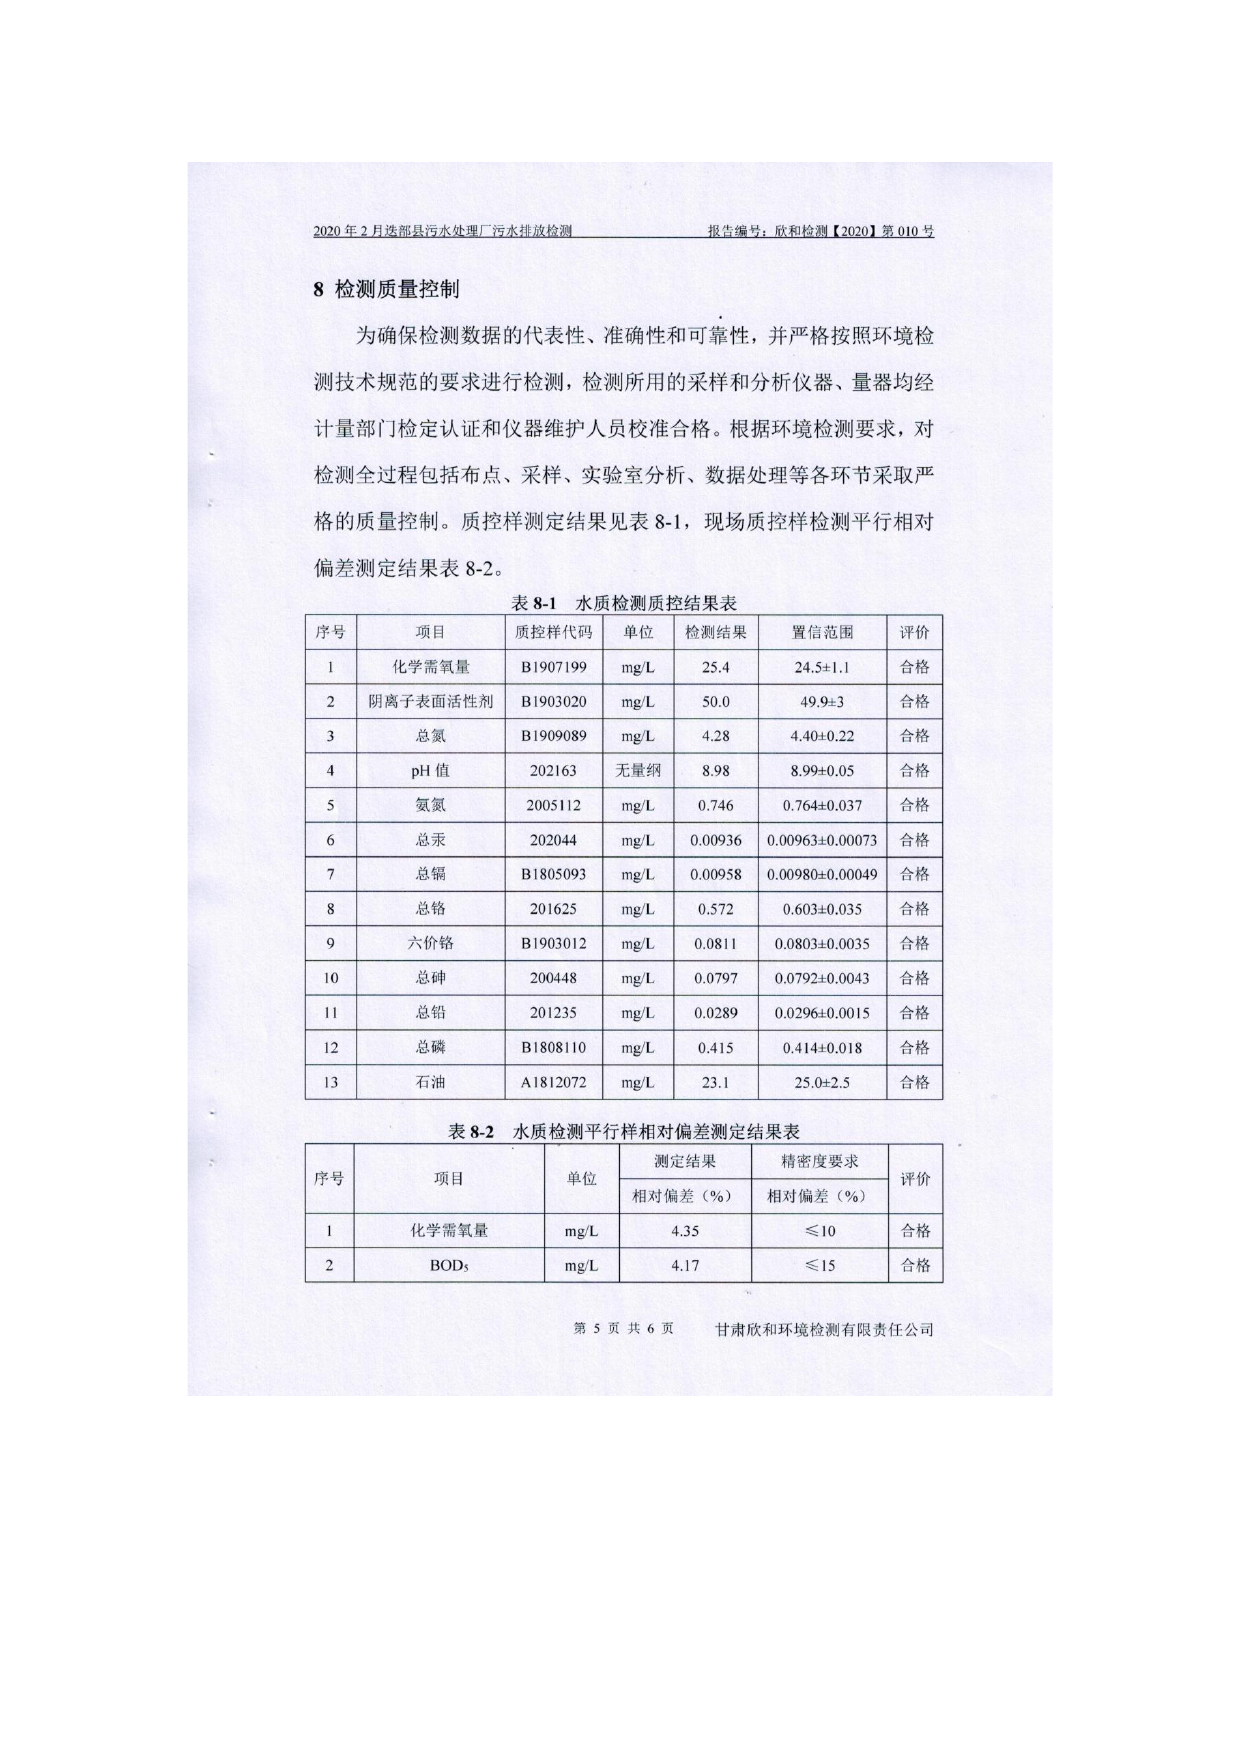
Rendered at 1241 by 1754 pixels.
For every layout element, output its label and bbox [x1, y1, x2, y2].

picture [187, 162, 1053, 1396]
